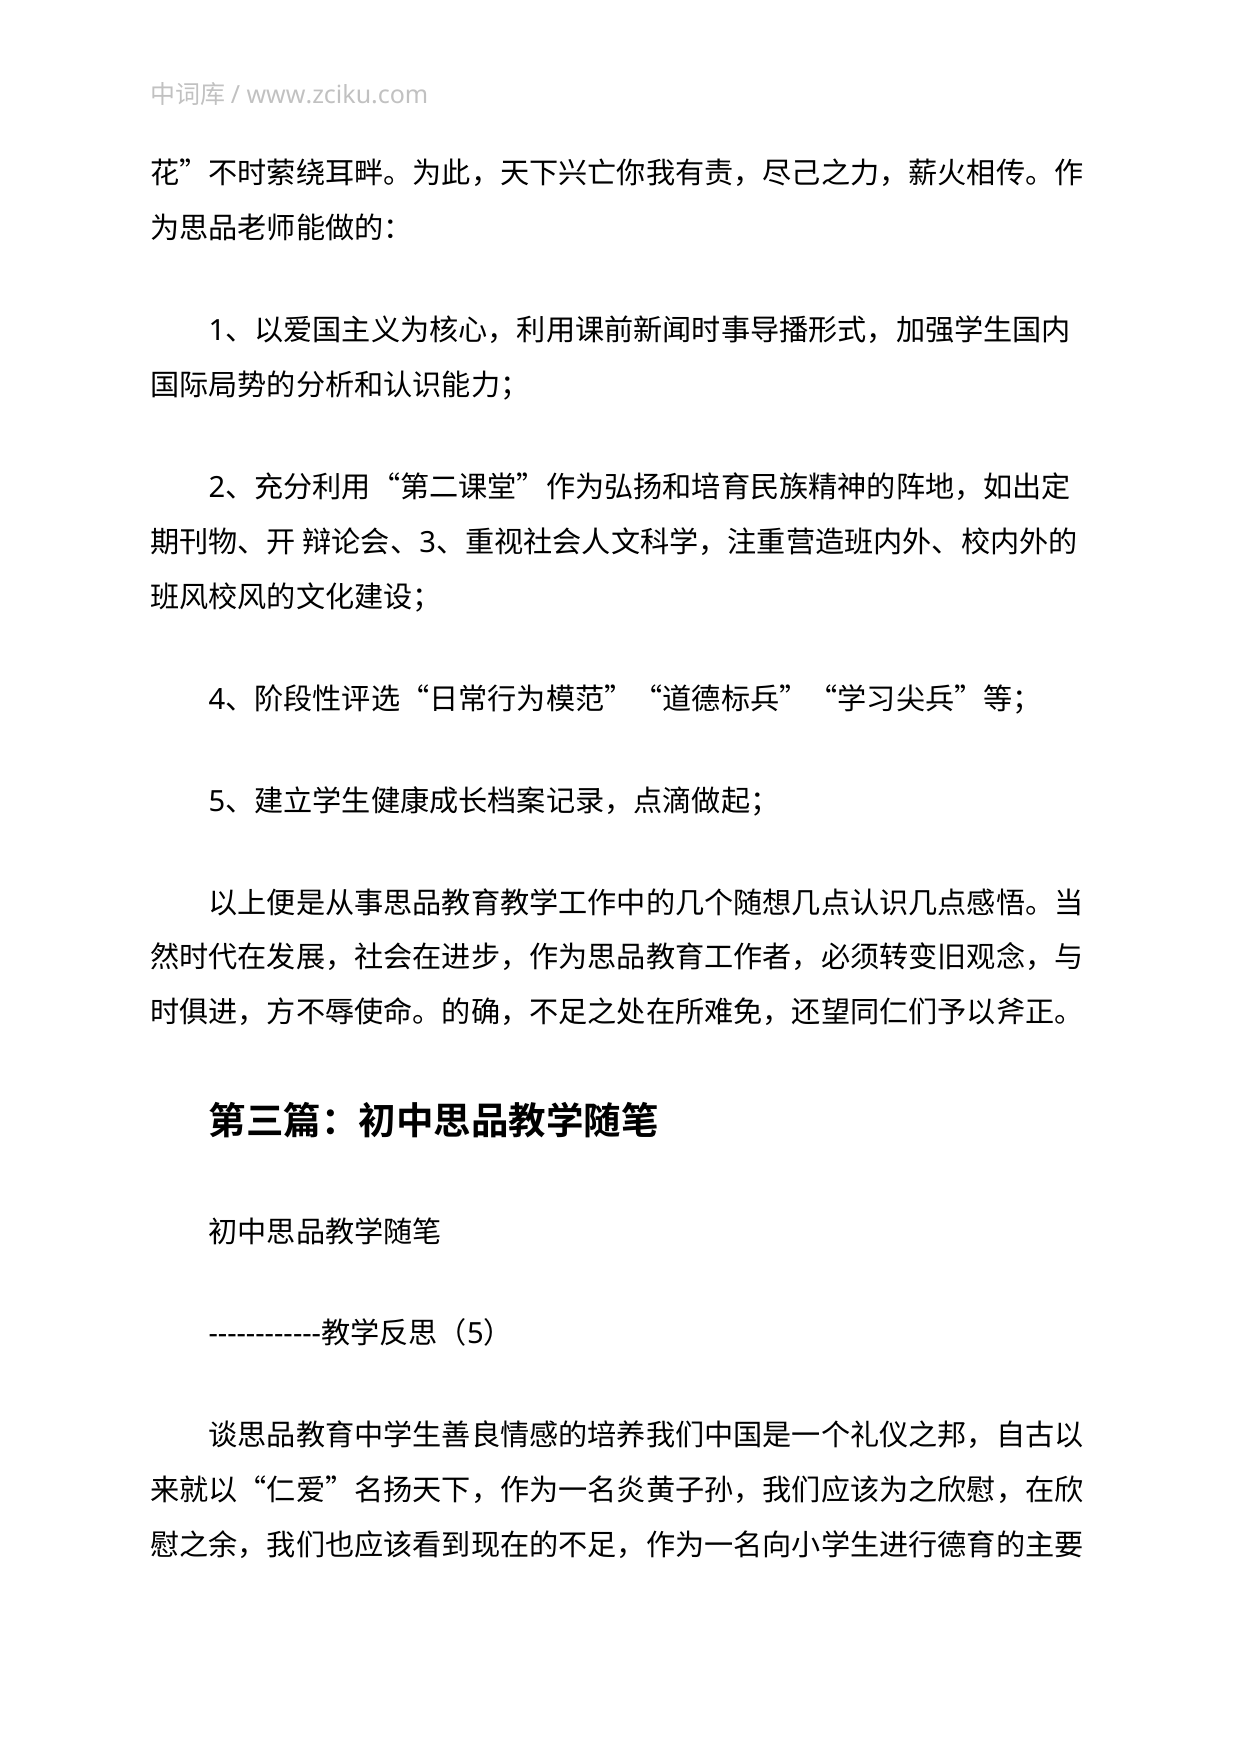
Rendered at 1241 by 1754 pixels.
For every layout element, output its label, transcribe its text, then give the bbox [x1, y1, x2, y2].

text 以上便是从事思品教育教学工作中的几个随想几点认识几点感悟。当然时代在发展，社会在进步，作为思品教育工作者，必须转变旧观念，与时俱进，方不辱使命。的确，不足之处在所难免，还望同仁们予以斧正。 [150, 879, 1090, 1031]
text 2、充分利用“第二课堂”作为弘扬和培育民族精神的阵地，如出定期刊物、开 辩论会、3、重视社会人文科学，注重营造班内外、校内外的班风校风的文化建设； [150, 463, 1090, 616]
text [150, 1412, 1090, 1564]
text 4、阶段性评选“日常行为模范”“道德标兵”“学习尖兵”等； [150, 675, 1090, 718]
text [150, 150, 1090, 247]
text 1、以爱国主义为核心，利用课前新闻时事导播形式，加强学生国内国际局势的分析和认识能力； [150, 307, 1090, 404]
text 初中思品教学随笔 [150, 1208, 1090, 1250]
text ------------教学反思（5） [150, 1310, 1090, 1352]
text 5、建立学生健康成长档案记录，点滴做起； [150, 777, 1090, 819]
text 第三篇：初中思品教学随笔 [150, 1091, 1090, 1145]
